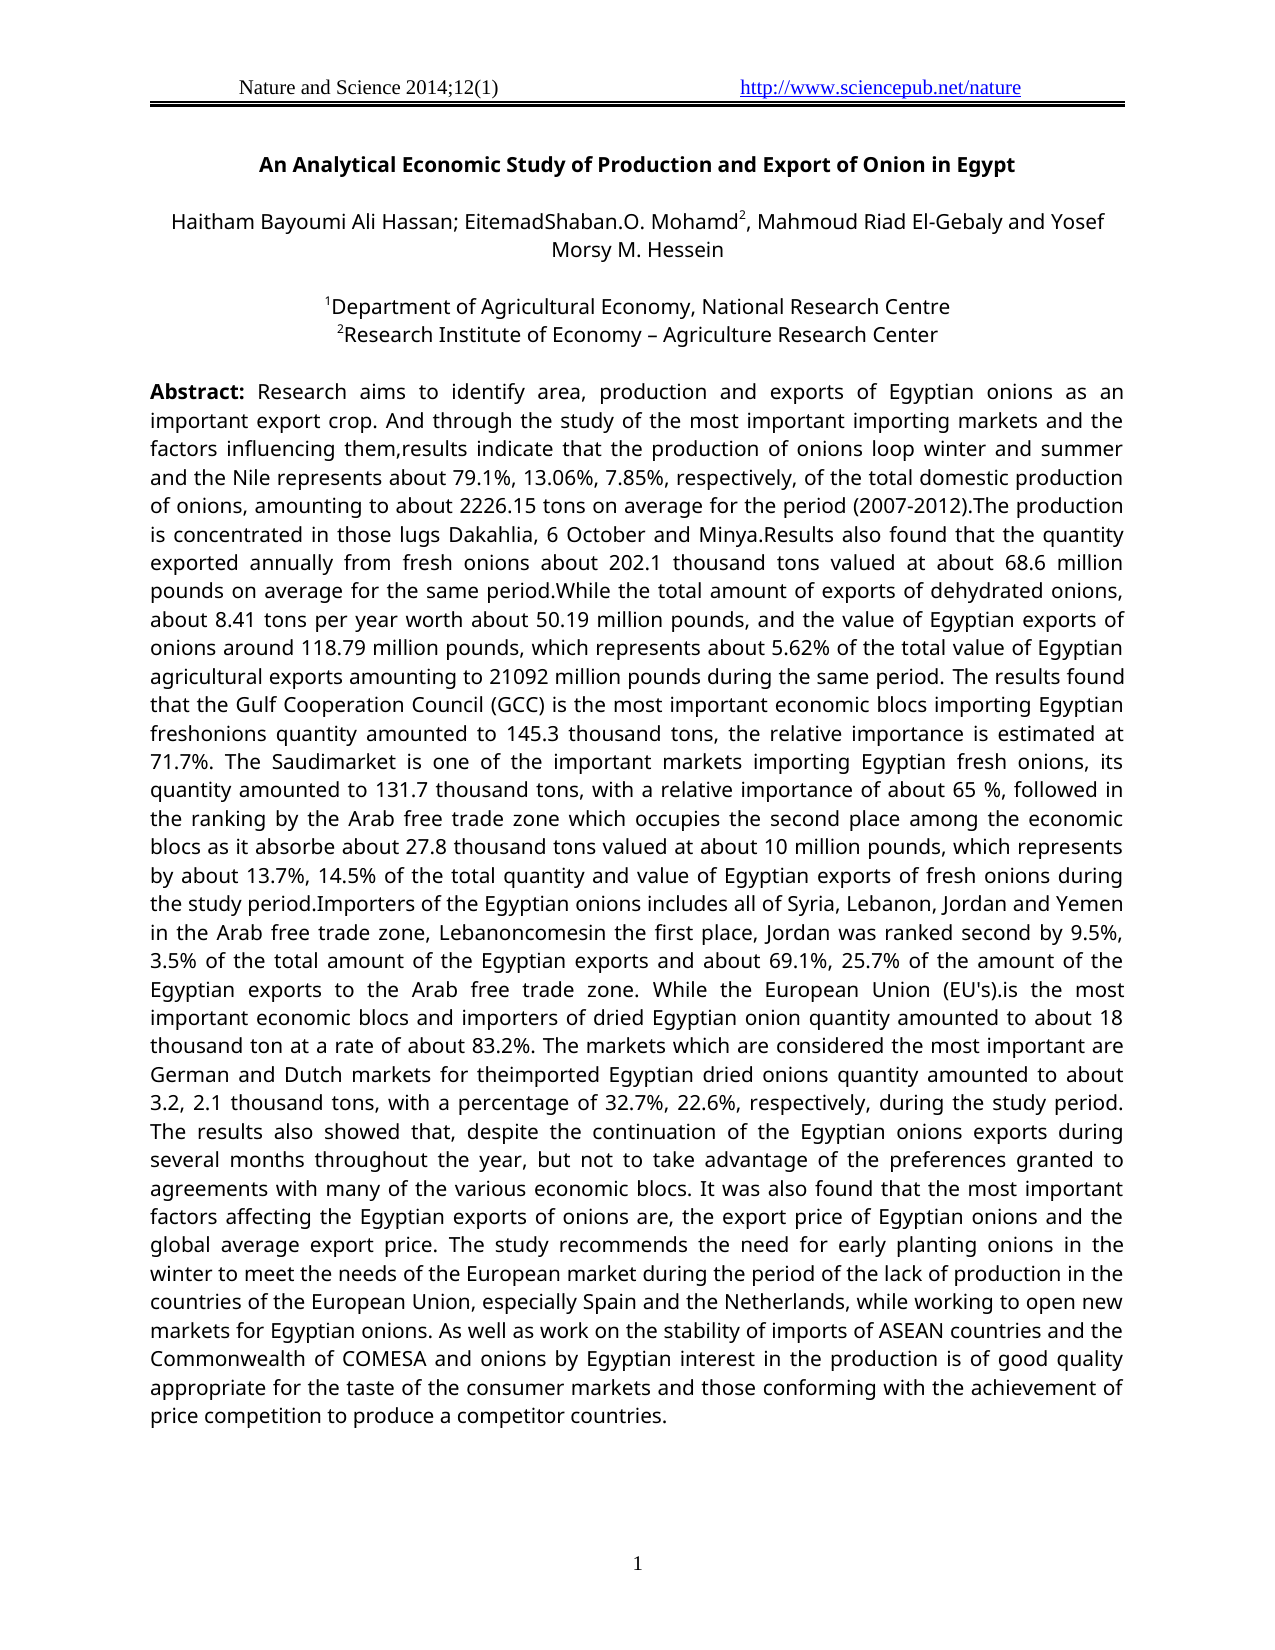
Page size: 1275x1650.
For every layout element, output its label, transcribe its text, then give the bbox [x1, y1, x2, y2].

text Abstract: Research aims to identify area, production and exports of Egyptian onions as an important export crop. And through the study of the most important importing markets and the factors influencing them,results indicate that the production of onions loop winter and summer and the Nile represents about 79.1%, 13.06%, 7.85%, respectively, of the total domestic production of onions, amounting to about 2226.15 tons on average for the period (2007-2012).The production is concentrated in those lugs Dakahlia, 6 October and Minya.Results also found that the quantity exported annually from fresh onions about 202.1 thousand tons valued at about 68.6 million pounds on average for the same period.While the total amount of exports of dehydrated onions, about 8.41 tons per year worth about 50.19 million pounds, and the value of Egyptian exports of onions around 118.79 million pounds, which represents about 5.62% of the total value of Egyptian agricultural exports amounting to 21092 million pounds during the same period. The results found that the Gulf Cooperation Council (GCC) is the most important economic blocs importing Egyptian freshonions quantity amounted to 145.3 thousand tons, the relative importance is estimated at 71.7%. The Saudimarket is one of the important markets importing Egyptian fresh onions, its quantity amounted to 131.7 thousand tons, with a relative importance of about 65 %, followed in the ranking by the Arab free trade zone which occupies the second place among the economic blocs as it absorbe about 27.8 thousand tons valued at about 10 million pounds, which represents by about 13.7%, 14.5% of the total quantity and value of Egyptian exports of fresh onions during the study period.Importers of the Egyptian onions includes all of Syria, Lebanon, Jordan and Yemen in the Arab free trade zone, Lebanoncomesin the first place, Jordan was ranked second by 9.5%, 3.5% of the total amount of the Egyptian exports and about 69.1%, 25.7% of the amount of the Egyptian exports to the Arab free trade zone. While the European Union (EU's).is the most important economic blocs and importers of dried Egyptian onion quantity amounted to about 18 thousand ton at a rate of about 83.2%. The markets which are considered the most important are German and Dutch markets for theimported Egyptian dried onions quantity amounted to about 3.2, 2.1 thousand tons, with a percentage of 32.7%, 22.6%, respectively, during the study period. The results also showed that, despite the continuation of the Egyptian onions exports during several months throughout the year, but not to take advantage of the preferences granted to agreements with many of the various economic blocs. It was also found that the most important factors affecting the Egyptian exports of onions are, the export price of Egyptian onions and the global average export price. The study recommends the need for early planting onions in the winter to meet the needs of the European market during the period of the lack of production in the countries of the European Union, especially Spain and the Netherlands, while working to open new markets for Egyptian onions. As well as work on the stability of imports of ASEAN countries and the Commonwealth of COMESA and onions by Egyptian interest in the production is of good quality appropriate for the taste of the consumer markets and those conforming with the achievement of price competition to produce a competitor countries. [150, 377, 1125, 1430]
text 2Research Institute of Economy – Agriculture Research Center [150, 321, 1125, 349]
text An Analytical Economic Study of Production and Export of Onion in Egypt [150, 150, 1125, 178]
text Haitham Bayoumi Ali Hassan; EitemadShaban.O. Mohamd2, Mahmoud Riad El-Gebaly and Yosef Morsy M. Hessein [150, 207, 1125, 264]
text 1Department of Agricultural Economy, National Research Centre [150, 292, 1125, 321]
